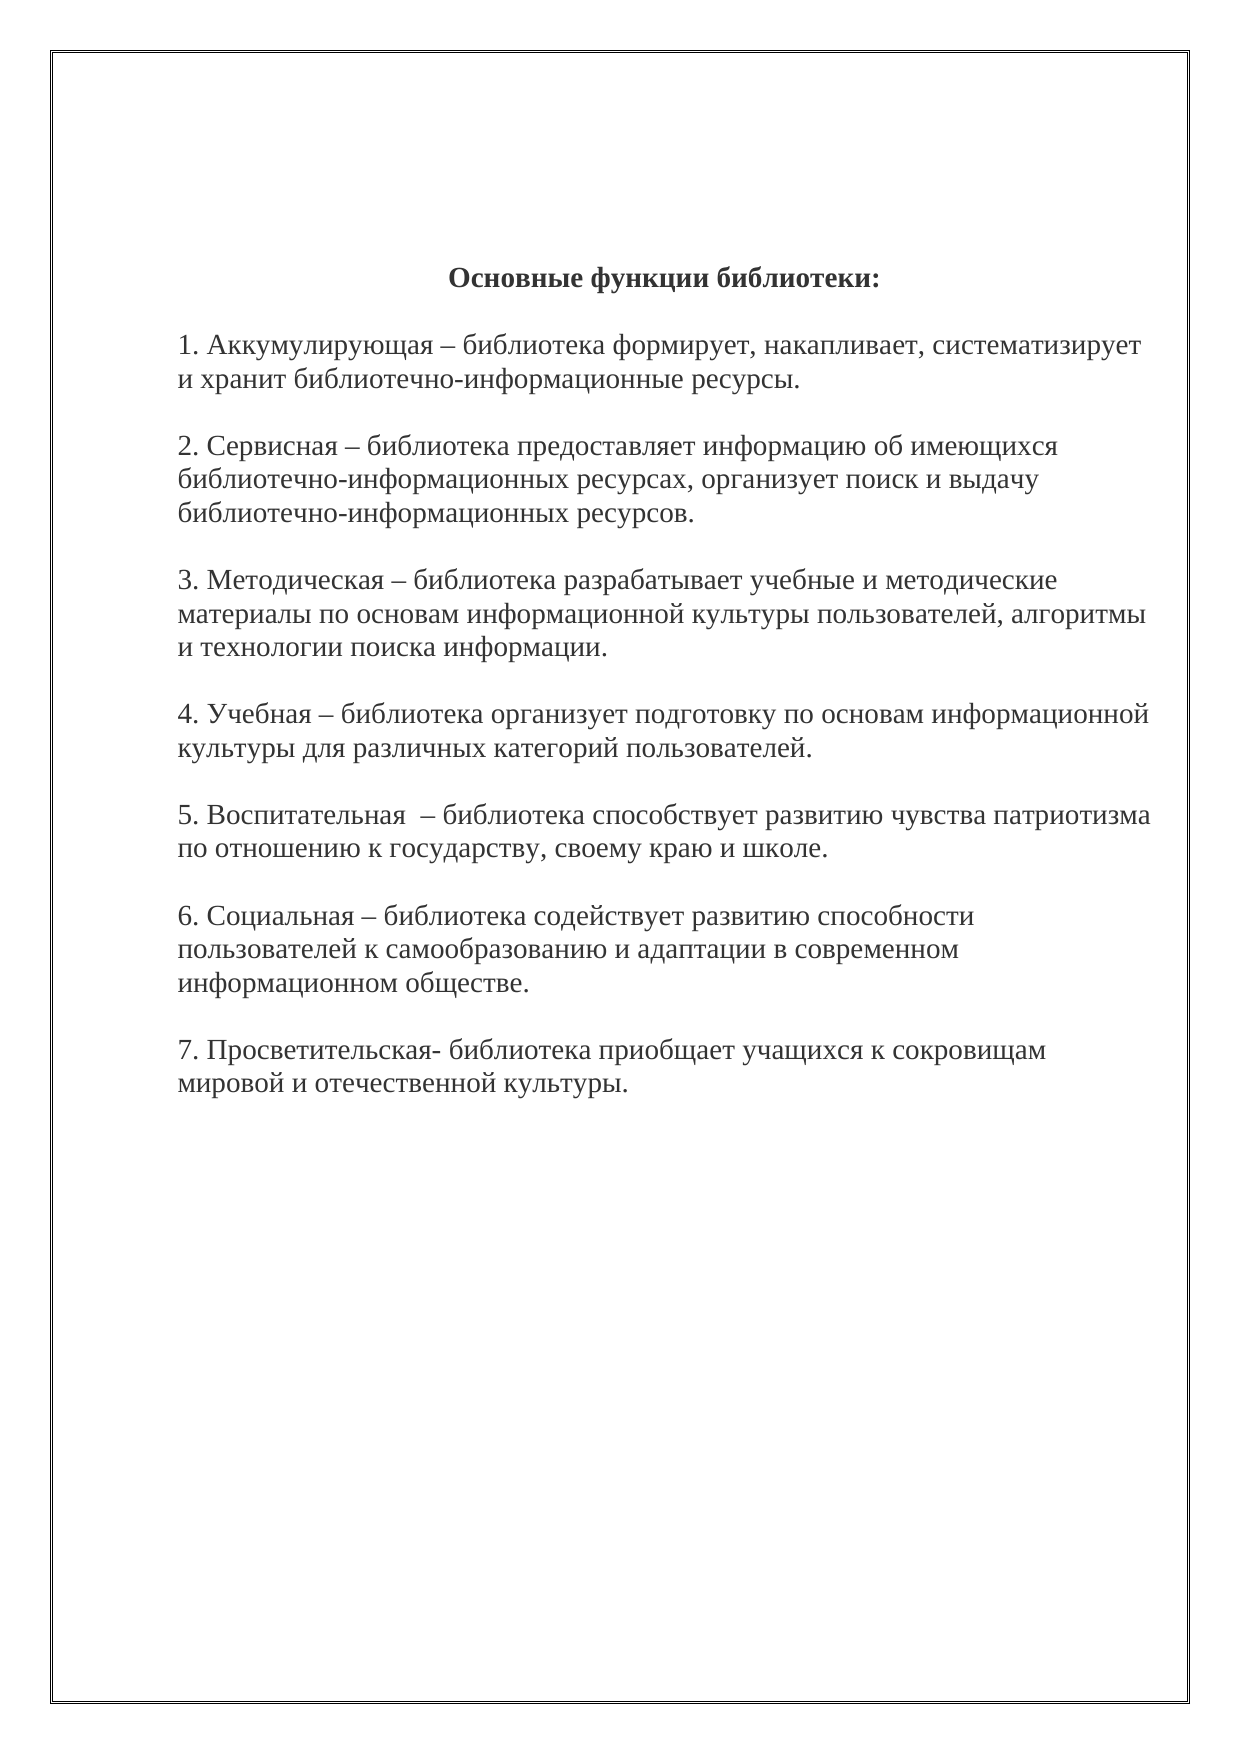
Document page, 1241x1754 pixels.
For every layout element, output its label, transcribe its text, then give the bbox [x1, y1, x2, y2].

text 1. Аккумулирующая – библиотека формирует, накапливает, систематизирует и хранит библиотечно-информационные ресурсы. [177, 327, 1152, 394]
text 6. Социальная – библиотека содействует развитию способности пользователей к самообразованию и адаптации в современном информационном обществе. [177, 864, 1152, 998]
text 7. Просветительская- библиотека приобщает учащихся к сокровищам мировой и отечественной культуры. [177, 998, 1152, 1099]
text 4. Учебная – библиотека организует подготовку по основам информационной культуры для различных категорий пользователей. [177, 663, 1152, 763]
text 2. Сервисная – библиотека предоставляет информацию об имеющихся библиотечно-информационных ресурсах, организует поиск и выдачу библиотечно-информационных ресурсов. [177, 394, 1152, 529]
text Основные функции библиотеки: [177, 260, 1152, 294]
text 3. Методическая – библиотека разрабатывает учебные и методические материалы по основам информационной культуры пользователей, алгоритмы и технологии поиска информации. [177, 529, 1152, 663]
text 5. Воспитательная – библиотека способствует развитию чувства патриотизма по отношению к государству, своему краю и школе. [177, 763, 1152, 864]
